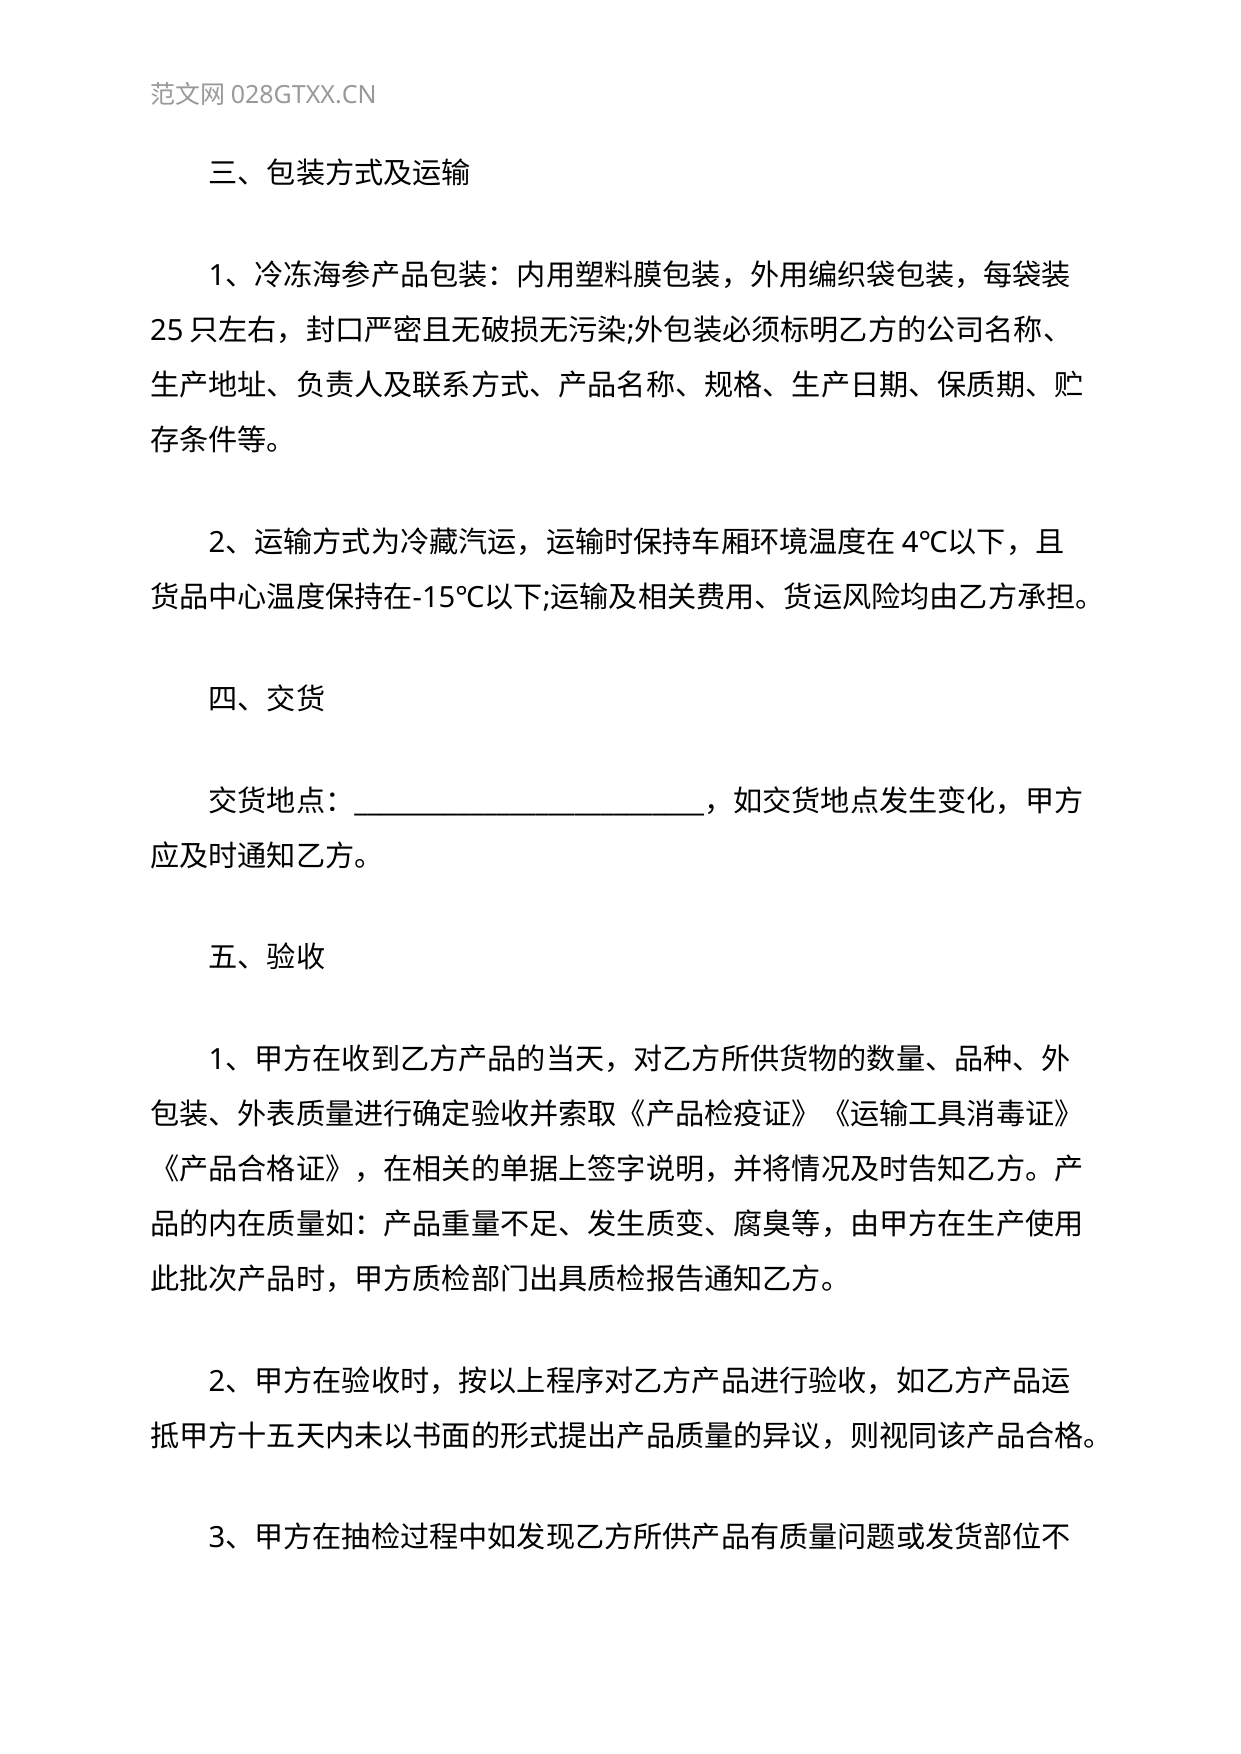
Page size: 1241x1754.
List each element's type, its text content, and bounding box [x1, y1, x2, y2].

text 交货地点：___________________________，如交货地点发生变化，甲方应及时通知乙方。 [150, 777, 1090, 874]
text 三、包装方式及运输 [150, 150, 1090, 192]
text 四、交货 [150, 675, 1090, 718]
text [150, 1514, 1090, 1556]
text 五、验收 [150, 934, 1090, 976]
text 2、运输方式为冷藏汽运，运输时保持车厢环境温度在4℃以下，且货品中心温度保持在-15℃以下;运输及相关费用、货运风险均由乙方承担。 [150, 518, 1090, 616]
text 2、甲方在验收时，按以上程序对乙方产品进行验收，如乙方产品运抵甲方十五天内未以书面的形式提出产品质量的异议，则视同该产品合格。 [150, 1357, 1090, 1454]
text 1、冷冻海参产品包装：内用塑料膜包装，外用编织袋包装，每袋装25只左右，封口严密且无破损无污染;外包装必须标明乙方的公司名称、生产地址、负责人及联系方式、产品名称、规格、生产日期、保质期、贮存条件等。 [150, 252, 1090, 459]
text 1、甲方在收到乙方产品的当天，对乙方所供货物的数量、品种、外包装、外表质量进行确定验收并索取《产品检疫证》《运输工具消毒证》《产品合格证》，在相关的单据上签字说明，并将情况及时告知乙方。产品的内在质量如：产品重量不足、发生质变、腐臭等，由甲方在生产使用此批次产品时，甲方质检部门出具质检报告通知乙方。 [150, 1036, 1090, 1298]
